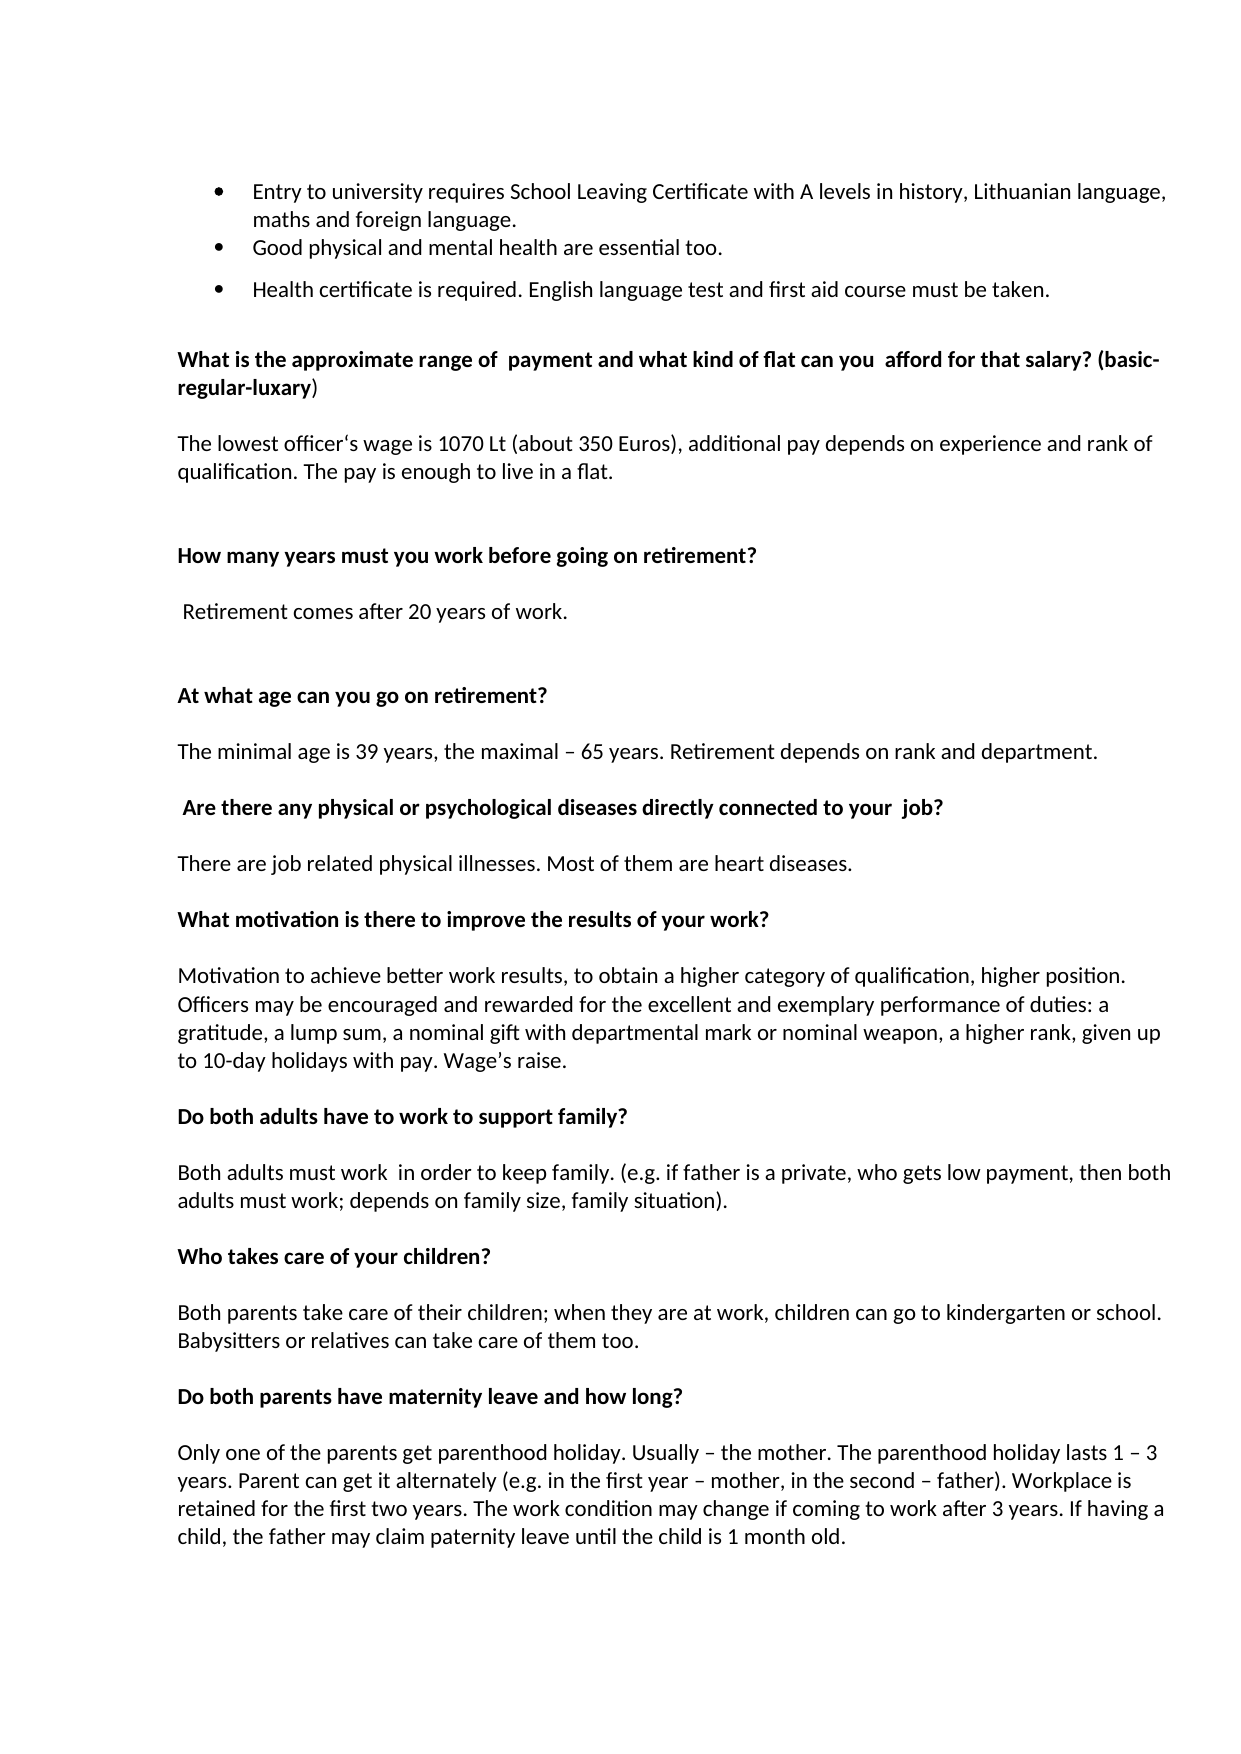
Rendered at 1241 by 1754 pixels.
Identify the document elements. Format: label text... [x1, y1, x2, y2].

text The minimal age is 39 years, the maximal – 65 years. Retirement depends on rank and department. [177, 737, 1181, 766]
text Both parents take care of their children; when they are at work, children can go to kindergarten or school. Babysitters or relatives can take care of them too. [177, 1298, 1181, 1354]
text At what age can you go on retirement? [177, 681, 1181, 709]
text There are job related physical illnesses. Most of them are heart diseases. [177, 849, 1181, 878]
text Who takes care of your children? [177, 1242, 1181, 1270]
text Both adults must work in order to keep family. (e.g. if father is a private, who gets low payment, then both adults must work; depends on family size, family situation). [177, 1158, 1181, 1214]
text How many years must you work before going on retirement? [177, 541, 1181, 569]
text Retirement comes after 20 years of work. [177, 597, 1181, 625]
text Only one of the parents get parenthood holiday. Usually – the mother. The parenthood holiday lasts 1 – 3 years. Parent can get it alternately (e.g. in the first year – mother, in the second – father). Workplace is retained for the first two years. The work condition may change if coming to work after 3 years. If having a child, the father may claim paternity leave until the child is 1 month old. [177, 1438, 1181, 1550]
text What is the approximate range of payment and what kind of flat can you afford for that salary? (basic-regular-luxary) [177, 345, 1181, 401]
list Good physical and mental health are essential too. [215, 233, 1181, 261]
list Health certificate is required. English language test and first aid course must be taken. [215, 275, 1181, 303]
text Do both adults have to work to support family? [177, 1102, 1181, 1130]
text What motivation is there to improve the results of your work? [177, 906, 1181, 934]
list Entry to university requires School Leaving Certificate with A levels in history, Lithuanian language, maths and foreign language. [215, 177, 1181, 233]
text The lowest officer‘s wage is 1070 Lt (about 350 Euros), additional pay depends on experience and rank of qualification. The pay is enough to live in a flat. [177, 429, 1181, 485]
text Do both parents have maternity leave and how long? [177, 1382, 1181, 1410]
text Motivation to achieve better work results, to obtain a higher category of qualification, higher position. Officers may be encouraged and rewarded for the excellent and exemplary performance of duties: a gratitude, a lump sum, a nominal gift with departmental mark or nominal weapon, a higher rank, given up to 10-day holidays with pay. Wage’s raise. [177, 962, 1181, 1074]
text Are there any physical or psychological diseases directly connected to your job? [177, 793, 1181, 822]
